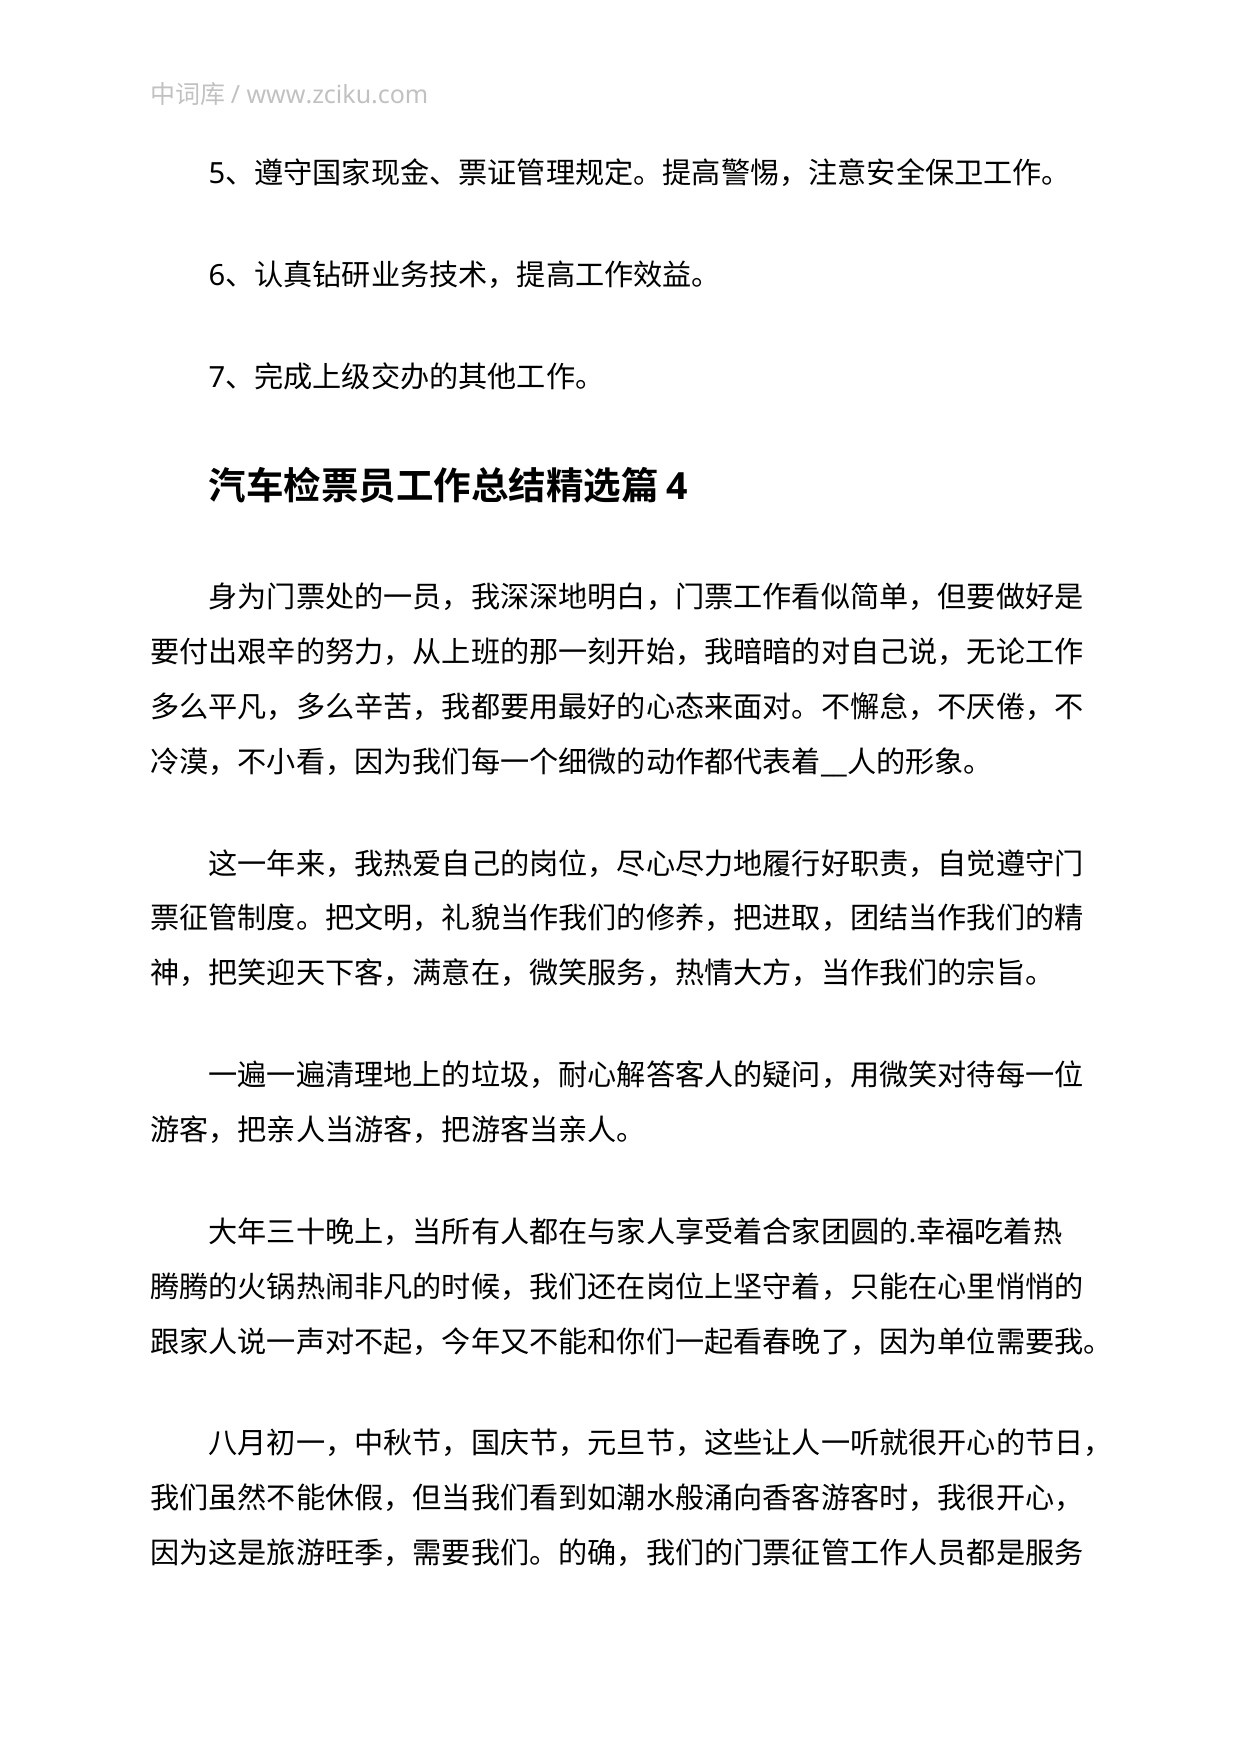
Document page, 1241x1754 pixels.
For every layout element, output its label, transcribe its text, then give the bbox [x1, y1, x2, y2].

text 大年三十晚上，当所有人都在与家人享受着合家团圆的.幸福吃着热腾腾的火锅热闹非凡的时候，我们还在岗位上坚守着，只能在心里悄悄的跟家人说一声对不起，今年又不能和你们一起看春晚了，因为单位需要我。 [150, 1208, 1090, 1361]
text 身为门票处的一员，我深深地明白，门票工作看似简单，但要做好是要付出艰辛的努力，从上班的那一刻开始，我暗暗的对自己说，无论工作多么平凡，多么辛苦，我都要用最好的心态来面对。不懈怠，不厌倦，不冷漠，不小看，因为我们每一个细微的动作都代表着__人的形象。 [150, 573, 1090, 781]
text 7、完成上级交办的其他工作。 [150, 354, 1090, 396]
text 5、遵守国家现金、票证管理规定。提高警惕，注意安全保卫工作。 [150, 150, 1090, 192]
text 一遍一遍清理地上的垃圾，耐心解答客人的疑问，用微笑对待每一位游客，把亲人当游客，把游客当亲人。 [150, 1052, 1090, 1149]
text 汽车检票员工作总结精选篇4 [150, 456, 1090, 510]
text 6、认真钻研业务技术，提高工作效益。 [150, 252, 1090, 294]
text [150, 1420, 1090, 1572]
text 这一年来，我热爱自己的岗位，尽心尽力地履行好职责，自觉遵守门票征管制度。把文明，礼貌当作我们的修养，把进取，团结当作我们的精神，把笑迎天下客，满意在，微笑服务，热情大方，当作我们的宗旨。 [150, 840, 1090, 992]
